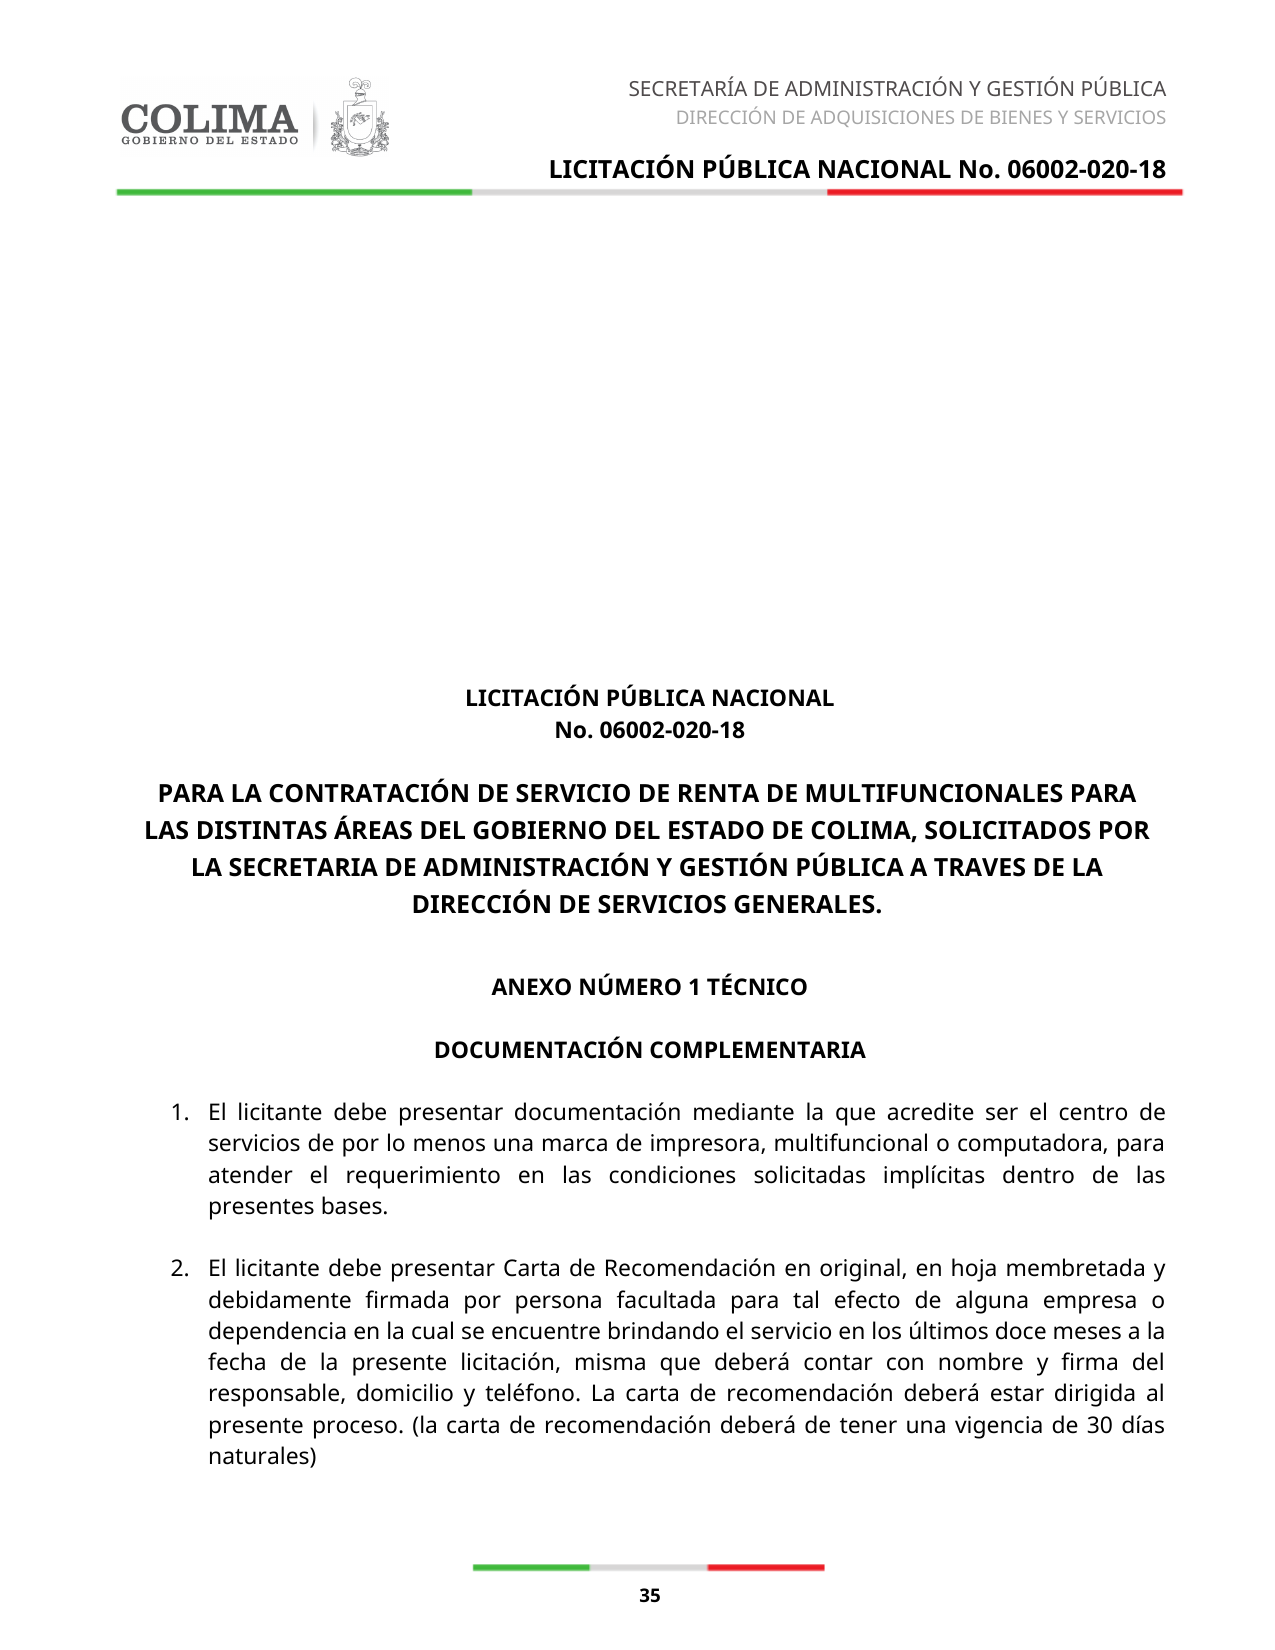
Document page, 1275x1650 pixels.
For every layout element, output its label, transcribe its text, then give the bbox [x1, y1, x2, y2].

list El licitante debe presentar Carta de Recomendación en original, en hoja membretada y debidamente firmada por persona facultada para tal efecto de alguna empresa o dependencia en la cual se encuentre brindando el servicio en los últimos doce meses a la fecha de la presente licitación, misma que deberá contar con nombre y firma del responsable, domicilio y teléfono. La carta de recomendación deberá estar dirigida al presente proceso. (la carta de recomendación deberá de tener una vigencia de 30 días naturales) [170, 1252, 1167, 1471]
text DOCUMENTACIÓN COMPLEMENTARIA [133, 1033, 1167, 1065]
text PARA LA CONTRATACIÓN DE SERVICIO DE RENTA DE MULTIFUNCIONALES PARA LAS DISTINTAS ÁREAS DEL GOBIERNO DEL ESTADO DE COLIMA, SOLICITADOS POR LA SECRETARIA DE ADMINISTRACIÓN Y GESTIÓN PÚBLICA A TRAVES DE LA DIRECCIÓN DE SERVICIOS GENERALES. [133, 776, 1161, 920]
text No. 06002-020-18 [133, 713, 1167, 745]
picture [472, 1553, 828, 1578]
text LICITACIÓN PÚBLICA NACIONAL [133, 682, 1167, 713]
picture [120, 76, 389, 157]
text ANEXO NÚMERO 1 TÉCNICO [133, 971, 1167, 1002]
picture [111, 183, 1189, 204]
list El licitante debe presentar documentación mediante la que acredite ser el centro de servicios de por lo menos una marca de impresora, multifuncional o computadora, para atender el requerimiento en las condiciones solicitadas implícitas dentro de las presentes bases. [170, 1096, 1167, 1221]
